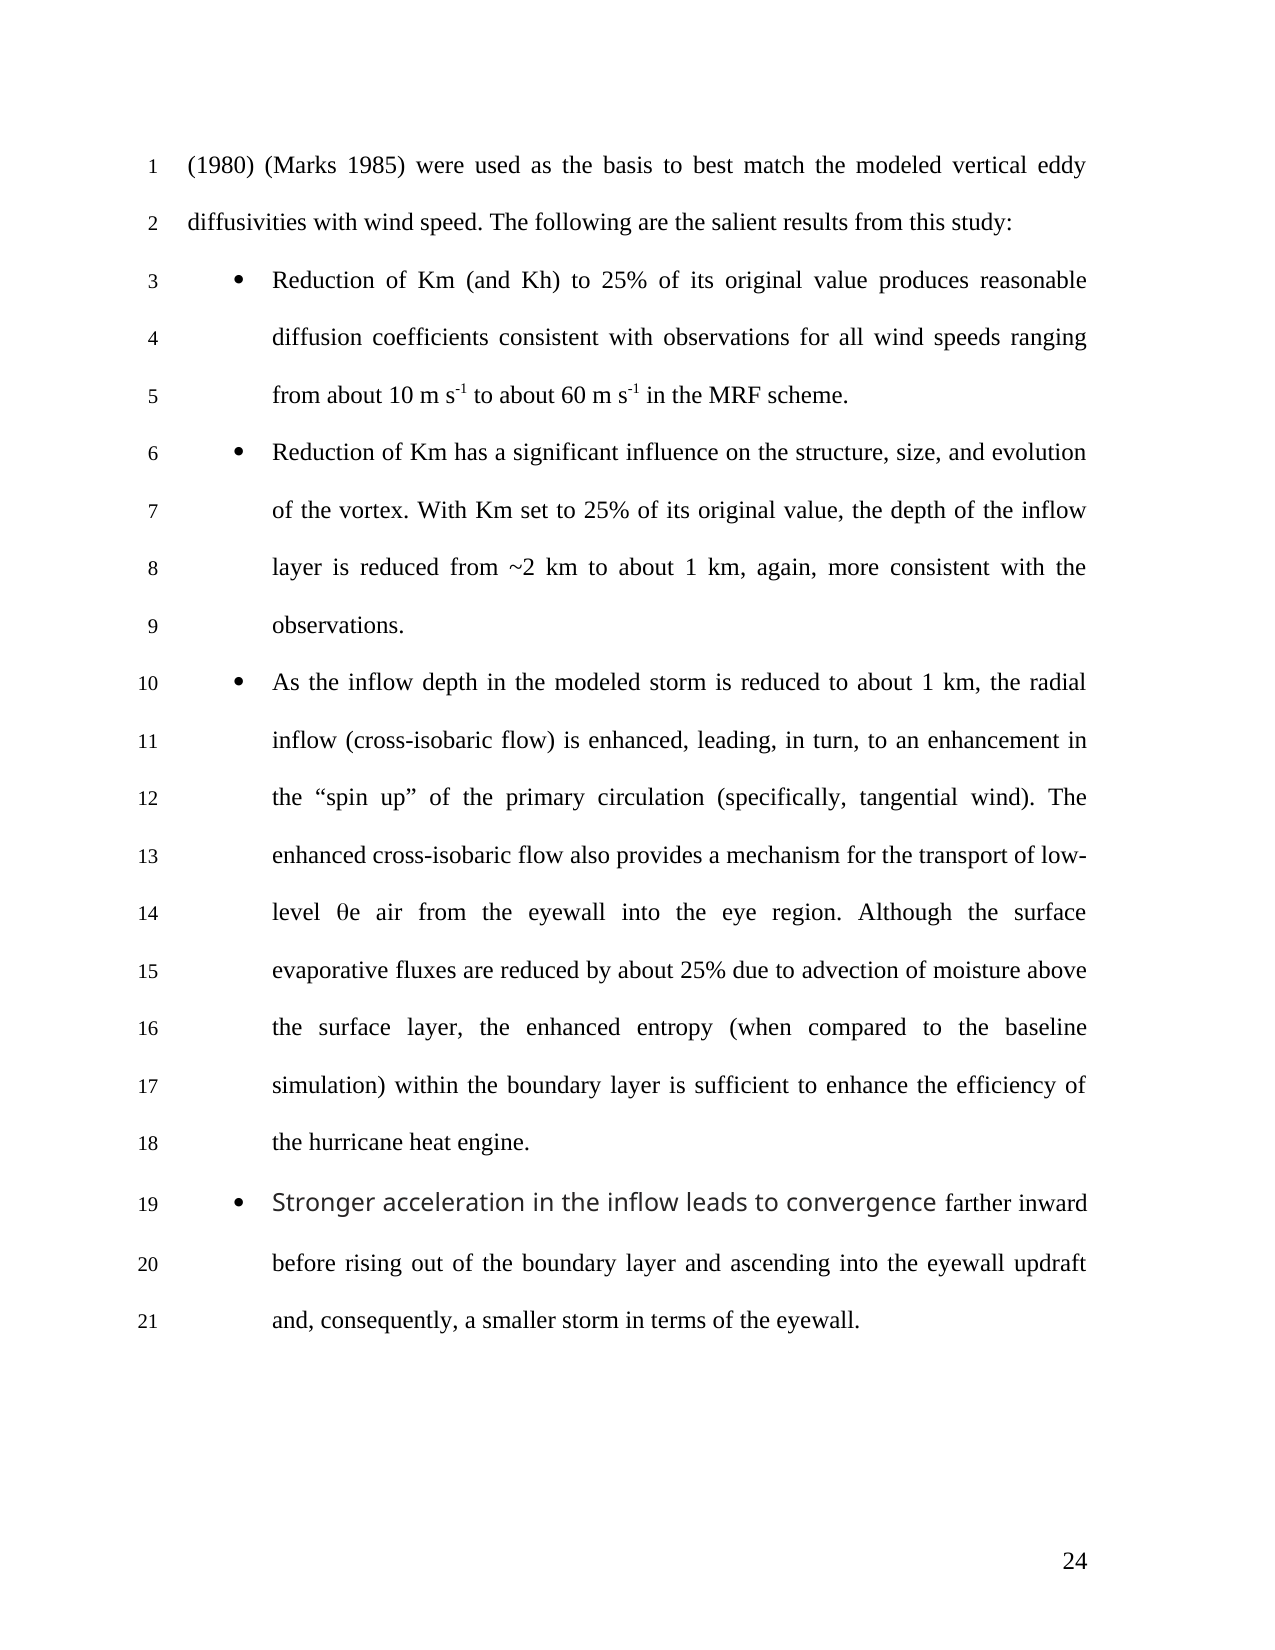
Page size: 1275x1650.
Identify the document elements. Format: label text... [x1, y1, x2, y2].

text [187, 150, 1087, 236]
list Reduction of Km has a significant influence on the structure, size, and evolution of the vortex. With Km set to 25% of its original value, the depth of the inflow layer is reduced from ~2 km to about 1 km, again, more consistent with the observations. [234, 437, 1087, 639]
list Reduction of Km (and Kh) to 25% of its original value produces reasonable diffusion coefficients consistent with observations for all wind speeds ranging from about 10 m s-1 to about 60 m s-1 in the MRF scheme. [234, 265, 1087, 409]
list Stronger acceleration in the inflow leads to convergence farther inward before rising out of the boundary layer and ascending into the eyewall updraft and, consequently, a smaller storm in terms of the eyewall. [234, 1185, 1087, 1334]
list As the inflow depth in the modeled storm is reduced to about 1 km, the radial inflow (cross-isobaric flow) is enhanced, leading, in turn, to an enhancement in the “spin up” of the primary circulation (specifically, tangential wind). The enhanced cross-isobaric flow also provides a mechanism for the transport of low-level e air from the eyewall into the eye region. Although the surface evaporative fluxes are reduced by about 25% due to advection of moisture above the surface layer, the enhanced entropy (when compared to the baseline simulation) within the boundary layer is sufficient to enhance the efficiency of the hurricane heat engine. [234, 667, 1087, 1156]
